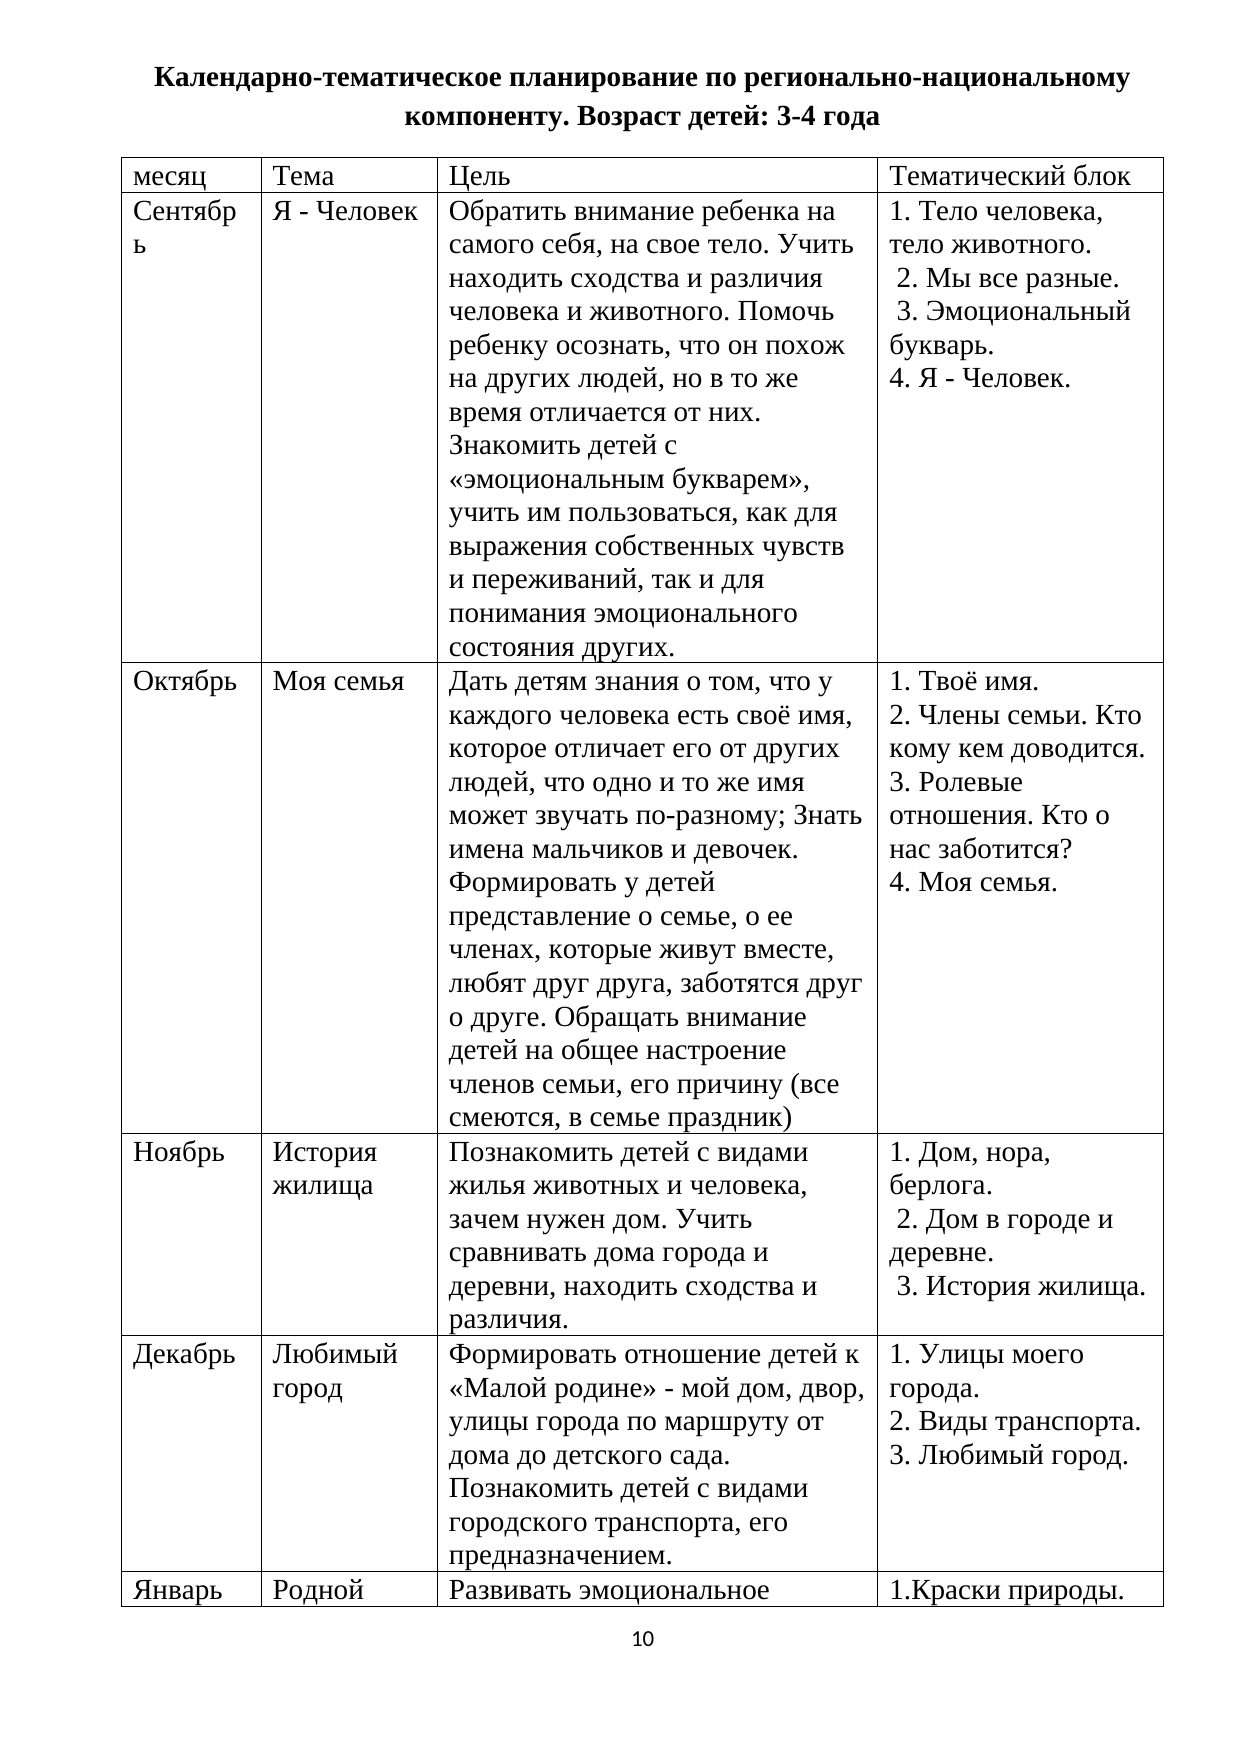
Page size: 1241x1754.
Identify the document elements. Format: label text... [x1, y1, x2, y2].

table_cell История жилища [262, 1134, 437, 1335]
table_header Тематический блок [878, 158, 1163, 192]
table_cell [878, 1572, 1163, 1606]
table_header месяц [122, 158, 261, 192]
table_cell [438, 1572, 877, 1606]
table_cell Октябрь [122, 663, 261, 1133]
table_cell Ноябрь [122, 1134, 261, 1335]
table_cell 1. Тело человека, тело животного. 2. Мы все разные. 3. Эмоциональный букварь. 4. Я - Человек. [878, 193, 1163, 662]
table_cell Моя семья [262, 663, 437, 1133]
table_cell Дать детям знания о том, что у каждого человека есть своё имя, которое отличает его от других людей, что одно и то же имя может звучать по-разному; Знать имена мальчиков и девочек. Формировать у детей представление о семье, о ее членах, которые живут вместе, любят друг друга, заботятся друг о друге. Обращать внимание детей на общее настроение членов семьи, его причину (все смеются, в семье праздник) [438, 663, 877, 1133]
text Календарно-тематическое планирование по регионально-национальному компоненту. Возраст детей: 3-4 года [133, 59, 1152, 131]
table_cell 1. Дом, нора, берлога. 2. Дом в городе и деревне. 3. История жилища. [878, 1134, 1163, 1335]
table_cell Сентябрь [122, 193, 261, 662]
table_cell Я - Человек [262, 193, 437, 662]
table_cell Обратить внимание ребенка на самого себя, на свое тело. Учить находить сходства и различия человека и животного. Помочь ребенку осознать, что он похож на других людей, но в то же время отличается от них. Знакомить детей с «эмоциональным букварем», учить им пользоваться, как для выражения собственных чувств и переживаний, так и для понимания эмоционального состояния других. [438, 193, 877, 662]
table_cell 1. Улицы моего города. 2. Виды транспорта. 3. Любимый город. [878, 1336, 1163, 1571]
table_cell Родной край [262, 1572, 437, 1606]
table_cell Формировать отношение детей к «Малой родине» - мой дом, двор, улицы города по маршруту от дома до детского сада. Познакомить детей с видами городского транспорта, его предназначением. [438, 1336, 877, 1571]
table_cell Декабрь [122, 1336, 261, 1571]
table_cell 1. Твоё имя. 2. Члены семьи. Кто кому кем доводится. 3. Ролевые отношения. Кто о нас заботится? 4. Моя семья. [878, 663, 1163, 1133]
table_cell Познакомить детей с видами жилья животных и человека, зачем нужен дом. Учить сравнивать дома города и деревни, находить сходства и различия. [438, 1134, 877, 1335]
table_header Цель [438, 158, 877, 192]
table_cell Любимый город [262, 1336, 437, 1571]
table_header Тема [262, 158, 437, 192]
table_cell Январь [122, 1572, 261, 1606]
